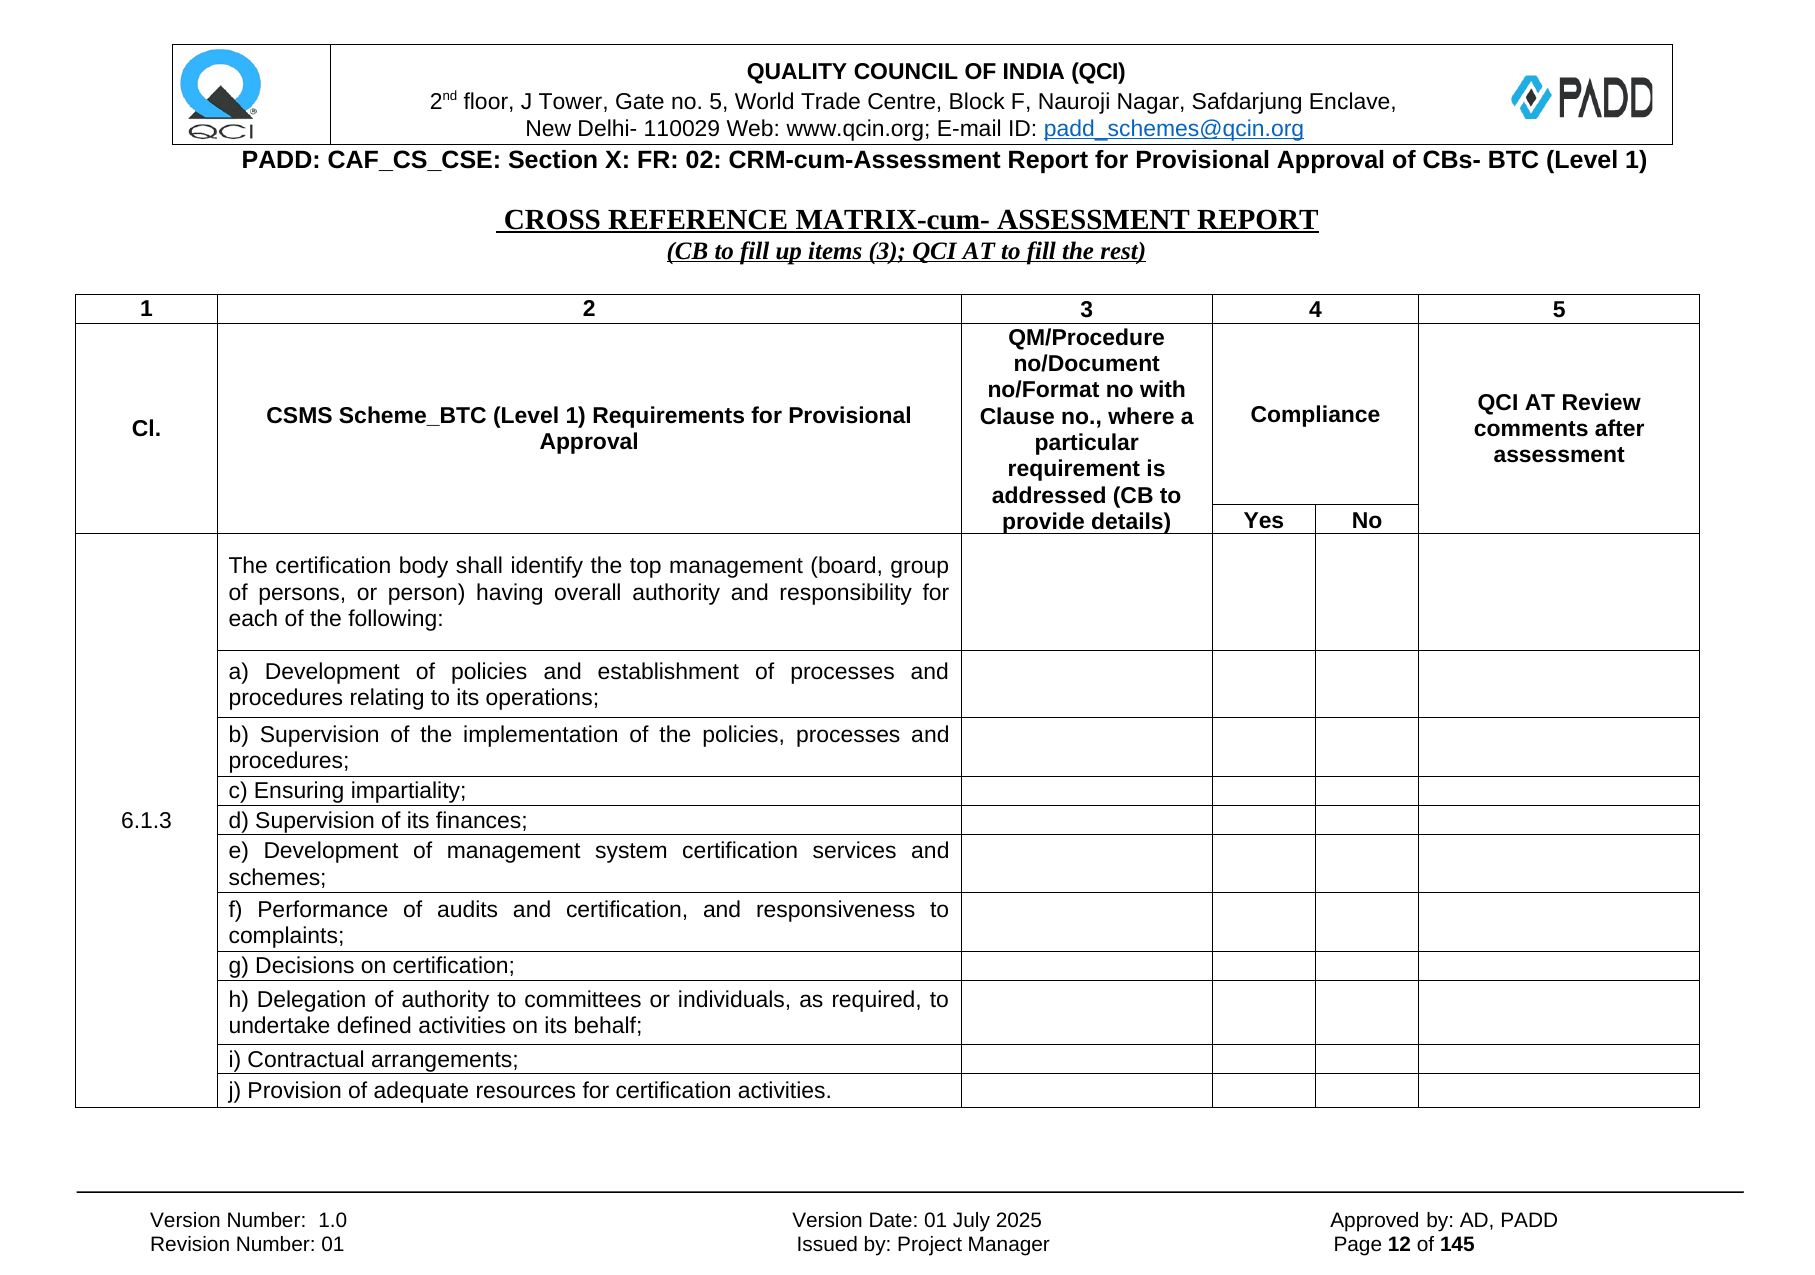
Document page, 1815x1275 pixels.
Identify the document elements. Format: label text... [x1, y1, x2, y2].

table_cell [1419, 981, 1699, 1044]
table_cell [962, 952, 1212, 980]
table_cell [1213, 952, 1315, 980]
table_cell b) Supervision of the implementation of the policies, processes and procedures; [218, 718, 961, 776]
table_cell [1316, 534, 1418, 650]
table_cell e) Development of management system certification services and schemes; [218, 835, 961, 892]
table_cell [1316, 981, 1418, 1044]
table_cell [1213, 835, 1315, 892]
table_cell [962, 893, 1212, 951]
table_cell [1316, 1074, 1418, 1107]
table_cell [962, 651, 1212, 717]
table_cell [1213, 534, 1315, 650]
table_cell a) Development of policies and establishment of processes and procedures relating to its operations; [218, 651, 961, 717]
table_cell The certification body shall identify the top management (board, group of persons, or person) having overall authority and responsibility for each of the following: [218, 534, 961, 650]
table_cell [1419, 1045, 1699, 1073]
picture [1510, 75, 1653, 119]
table_header 5 [1419, 295, 1699, 323]
table_cell [1419, 534, 1699, 650]
table_cell [1213, 1045, 1315, 1073]
table_cell [1419, 651, 1699, 717]
table_cell [962, 806, 1212, 834]
table_cell [962, 777, 1212, 805]
table_cell [1316, 952, 1418, 980]
table_cell [1213, 893, 1315, 951]
table_cell [1316, 777, 1418, 805]
table_cell [1316, 806, 1418, 834]
table_cell 6.1.3 [76, 534, 217, 1107]
table_cell h) Delegation of authority to committees or individuals, as required, to undertake defined activities on its behalf; [218, 981, 961, 1044]
table_cell Compliance [1213, 324, 1418, 504]
table_cell c) Ensuring impartiality; [218, 777, 961, 805]
table_header 2 [218, 295, 961, 323]
table_cell [1213, 981, 1315, 1044]
table_cell [1419, 952, 1699, 980]
table_cell [1316, 835, 1418, 892]
table_cell [962, 1074, 1212, 1107]
table_cell QM/Procedure no/Document no/Format no with Clause no., where a particular requirement is addressed (CB to provide details) [962, 324, 1212, 533]
table_cell [1316, 651, 1418, 717]
table_cell No [1316, 505, 1418, 533]
table_cell [1316, 1045, 1418, 1073]
table_header 1 [76, 295, 217, 323]
table_cell [962, 835, 1212, 892]
table_cell [1419, 777, 1699, 805]
table_cell [1213, 806, 1315, 834]
table_cell [1419, 718, 1699, 776]
table_cell [962, 1045, 1212, 1073]
table_cell [1213, 651, 1315, 717]
table_header 4 [1213, 295, 1418, 323]
table_cell Yes [1213, 505, 1315, 533]
table_cell [962, 981, 1212, 1044]
table_cell [962, 534, 1212, 650]
table_cell [1316, 893, 1418, 951]
table_cell j) Provision of adequate resources for certification activities. [218, 1074, 961, 1107]
table_cell i) Contractual arrangements; [218, 1045, 961, 1073]
table_cell d) Supervision of its finances; [218, 806, 961, 834]
table_cell [1213, 777, 1315, 805]
table_cell [1316, 718, 1418, 776]
table_cell Cl. [76, 324, 217, 533]
table_cell f) Performance of audits and certification, and responsiveness to complaints; [218, 893, 961, 951]
table_cell [1419, 1074, 1699, 1107]
table_cell [1419, 893, 1699, 951]
table_cell [962, 718, 1212, 776]
picture [173, 45, 267, 142]
table_cell [1419, 806, 1699, 834]
table_header 3 [962, 295, 1212, 323]
table_cell [1213, 718, 1315, 776]
table_cell [1419, 835, 1699, 892]
table_cell QCI AT Review comments after assessment [1419, 324, 1699, 533]
table_cell CSMS Scheme_BTC (Level 1) Requirements for Provisional Approval [218, 324, 961, 533]
table_cell g) Decisions on certification; [218, 952, 961, 980]
table_cell [1213, 1074, 1315, 1107]
